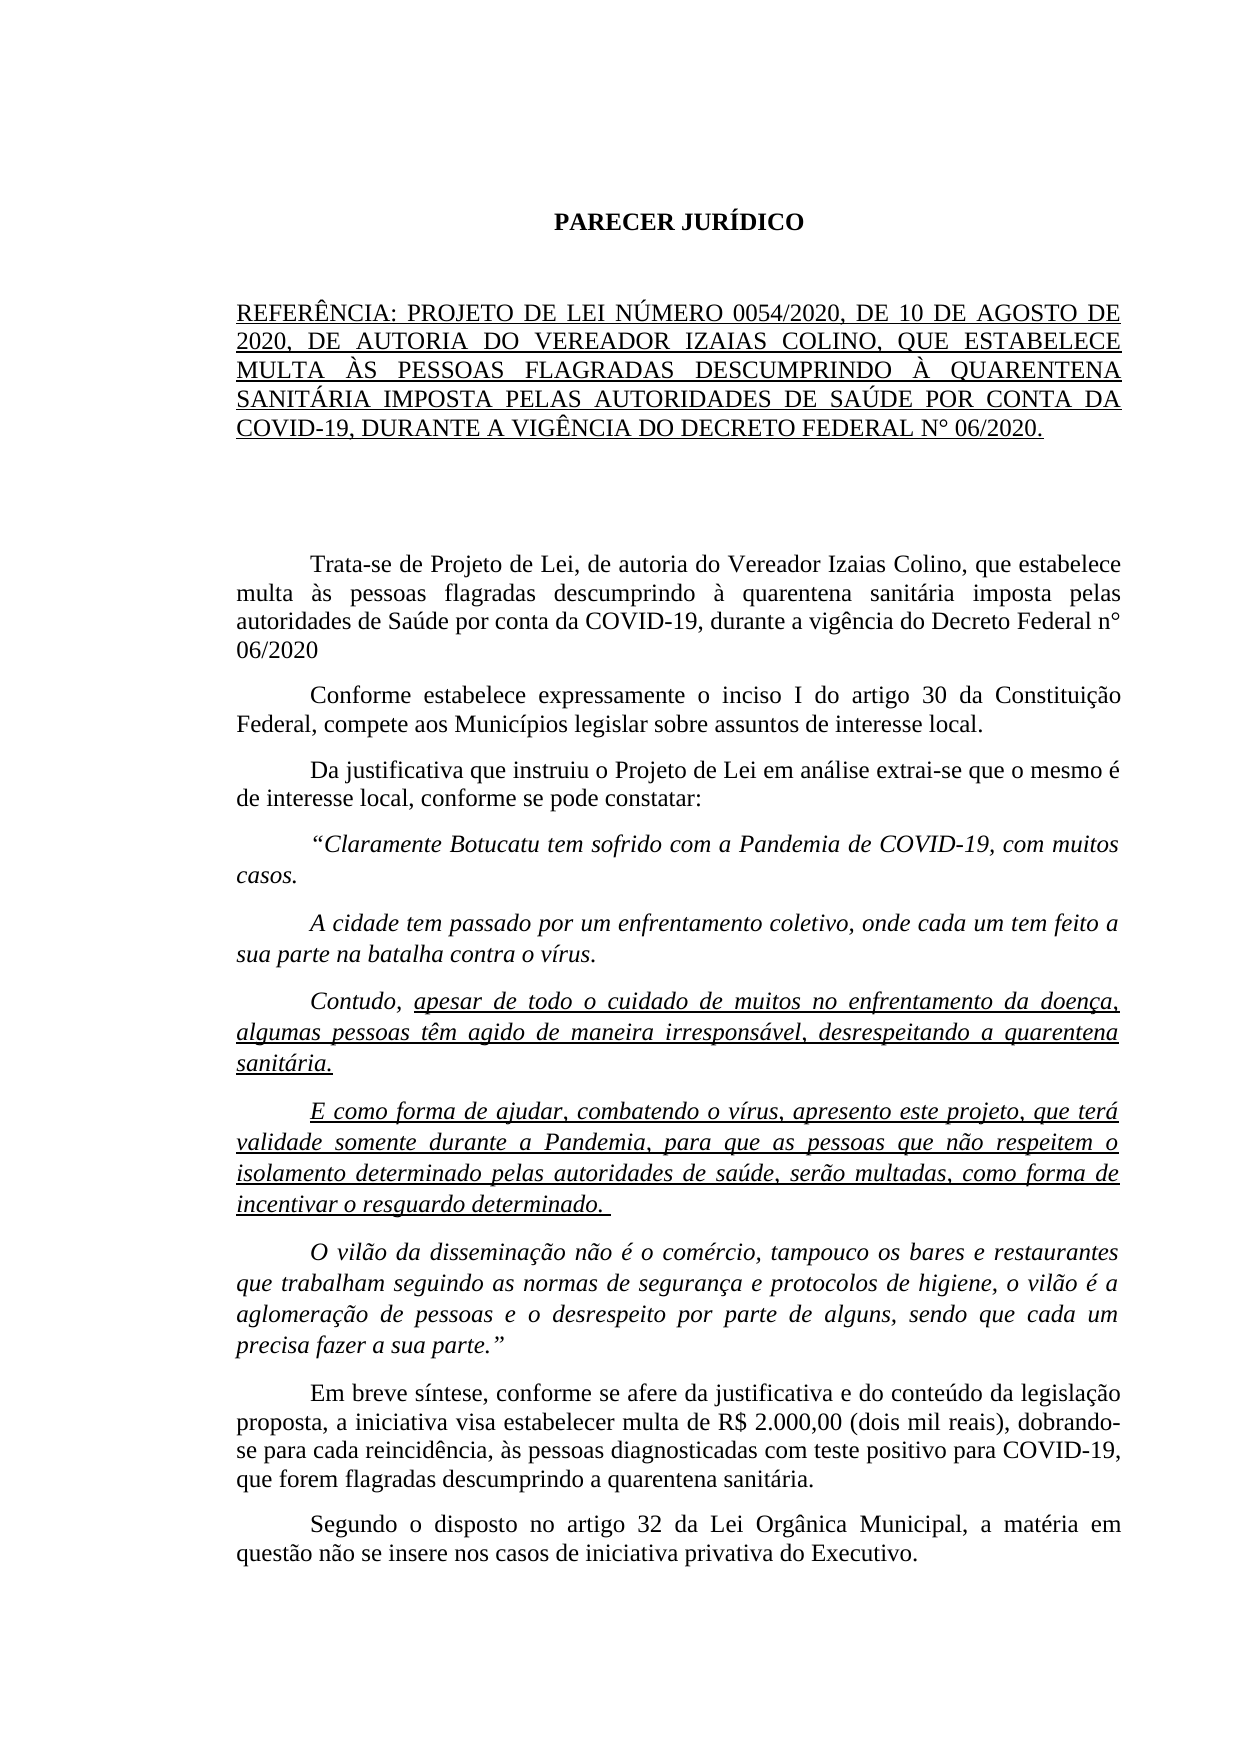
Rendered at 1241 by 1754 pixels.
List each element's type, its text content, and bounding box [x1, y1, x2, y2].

text A cidade tem passado por um enfrentamento coletivo, onde cada um tem feito a sua parte na batalha contra o vírus. [236, 908, 1122, 967]
text Trata-se de Projeto de Lei, de autoria do Vereador Izaias Colino, que estabelece multa às pessoas flagradas descumprindo à quarentena sanitária imposta pelas autoridades de Saúde por conta da COVID-19, durante a vigência do Decreto Federal n° 06/2020 [236, 549, 1122, 664]
text Conforme estabelece expressamente o inciso I do artigo 30 da Constituição Federal, compete aos Municípios legislar sobre assuntos de interesse local. [236, 681, 1122, 738]
text E como forma de ajudar, combatendo o vírus, apresento este projeto, que terá validade somente durante a Pandemia, para que as pessoas que não respeitem o isolamento determinado pelas autoridades de saúde, serão multadas, como forma de incentivar o resguardo determinado. [236, 1096, 1122, 1218]
text O vilão da disseminação não é o comércio, tampouco os bares e restaurantes que trabalham seguindo as normas de segurança e protocolos de higiene, o vilão é a aglomeração de pessoas e o desrespeito por parte de alguns, sendo que cada um precisa fazer a sua parte.” [236, 1237, 1122, 1359]
text Em breve síntese, conforme se afere da justificativa e do conteúdo da legislação proposta, a iniciativa visa estabelecer multa de R$ 2.000,00 (dois mil reais), dobrando-se para cada reincidência, às pessoas diagnosticadas com teste positivo para COVID-19, que forem flagradas descumprindo a quarentena sanitária. [236, 1378, 1122, 1493]
text REFERÊNCIA: PROJETO DE LEI NÚMERO 0054/2020, DE 10 DE AGOSTO DE 2020, DE AUTORIA DO VEREADOR IZAIAS COLINO, QUE ESTABELECE MULTA ÀS PESSOAS FLAGRADAS DESCUMPRINDO À QUARENTENA SANITÁRIA IMPOSTA PELAS AUTORIDADES DE SAÚDE POR CONTA DA COVID-19, DURANTE A VIGÊNCIA DO DECRETO FEDERAL N° 06/2020. [236, 410, 1122, 441]
text Segundo o disposto no artigo 32 da Lei Orgânica Municipal, a matéria em questão não se insere nos casos de iniciativa privativa do Executivo. [236, 1509, 1122, 1567]
text Da justificativa que instruiu o Projeto de Lei em análise extrai-se que o mesmo é de interesse local, conforme se pode constatar: [236, 755, 1122, 812]
text Contudo, apesar de todo o cuidado de muitos no enfrentamento da doença, algumas pessoas têm agido de maneira irresponsável, desrespeitando a quarentena sanitária. [236, 986, 1122, 1077]
text “Claramente Botucatu tem sofrido com a Pandemia de COVID-19, com muitos casos. [236, 829, 1122, 889]
text REFERÊNCIA: PROJETO DE LEI NÚMERO 0054/2020, DE 10 DE AGOSTO DE 2020, DE AUTORIA DO VEREADOR IZAIAS COLINO, QUE ESTABELECE MULTA ÀS PESSOAS FLAGRADAS DESCUMPRINDO À QUARENTENA SANITÁRIA IMPOSTA PELAS AUTORIDADES DE SAÚDE POR CONTA DA COVID-19, DURANTE A VIGÊNCIA DO DECRETO FEDERAL N° 06/2020. [236, 298, 1122, 351]
text REFERÊNCIA: PROJETO DE LEI NÚMERO 0054/2020, DE 10 DE AGOSTO DE 2020, DE AUTORIA DO VEREADOR IZAIAS COLINO, QUE ESTABELECE MULTA ÀS PESSOAS FLAGRADAS DESCUMPRINDO À QUARENTENA SANITÁRIA IMPOSTA PELAS AUTORIDADES DE SAÚDE POR CONTA DA COVID-19, DURANTE A VIGÊNCIA DO DECRETO FEDERAL N° 06/2020. [236, 353, 1122, 380]
text REFERÊNCIA: PROJETO DE LEI NÚMERO 0054/2020, DE 10 DE AGOSTO DE 2020, DE AUTORIA DO VEREADOR IZAIAS COLINO, QUE ESTABELECE MULTA ÀS PESSOAS FLAGRADAS DESCUMPRINDO À QUARENTENA SANITÁRIA IMPOSTA PELAS AUTORIDADES DE SAÚDE POR CONTA DA COVID-19, DURANTE A VIGÊNCIA DO DECRETO FEDERAL N° 06/2020. [236, 382, 1122, 409]
text PARECER JURÍDICO [236, 207, 1122, 236]
